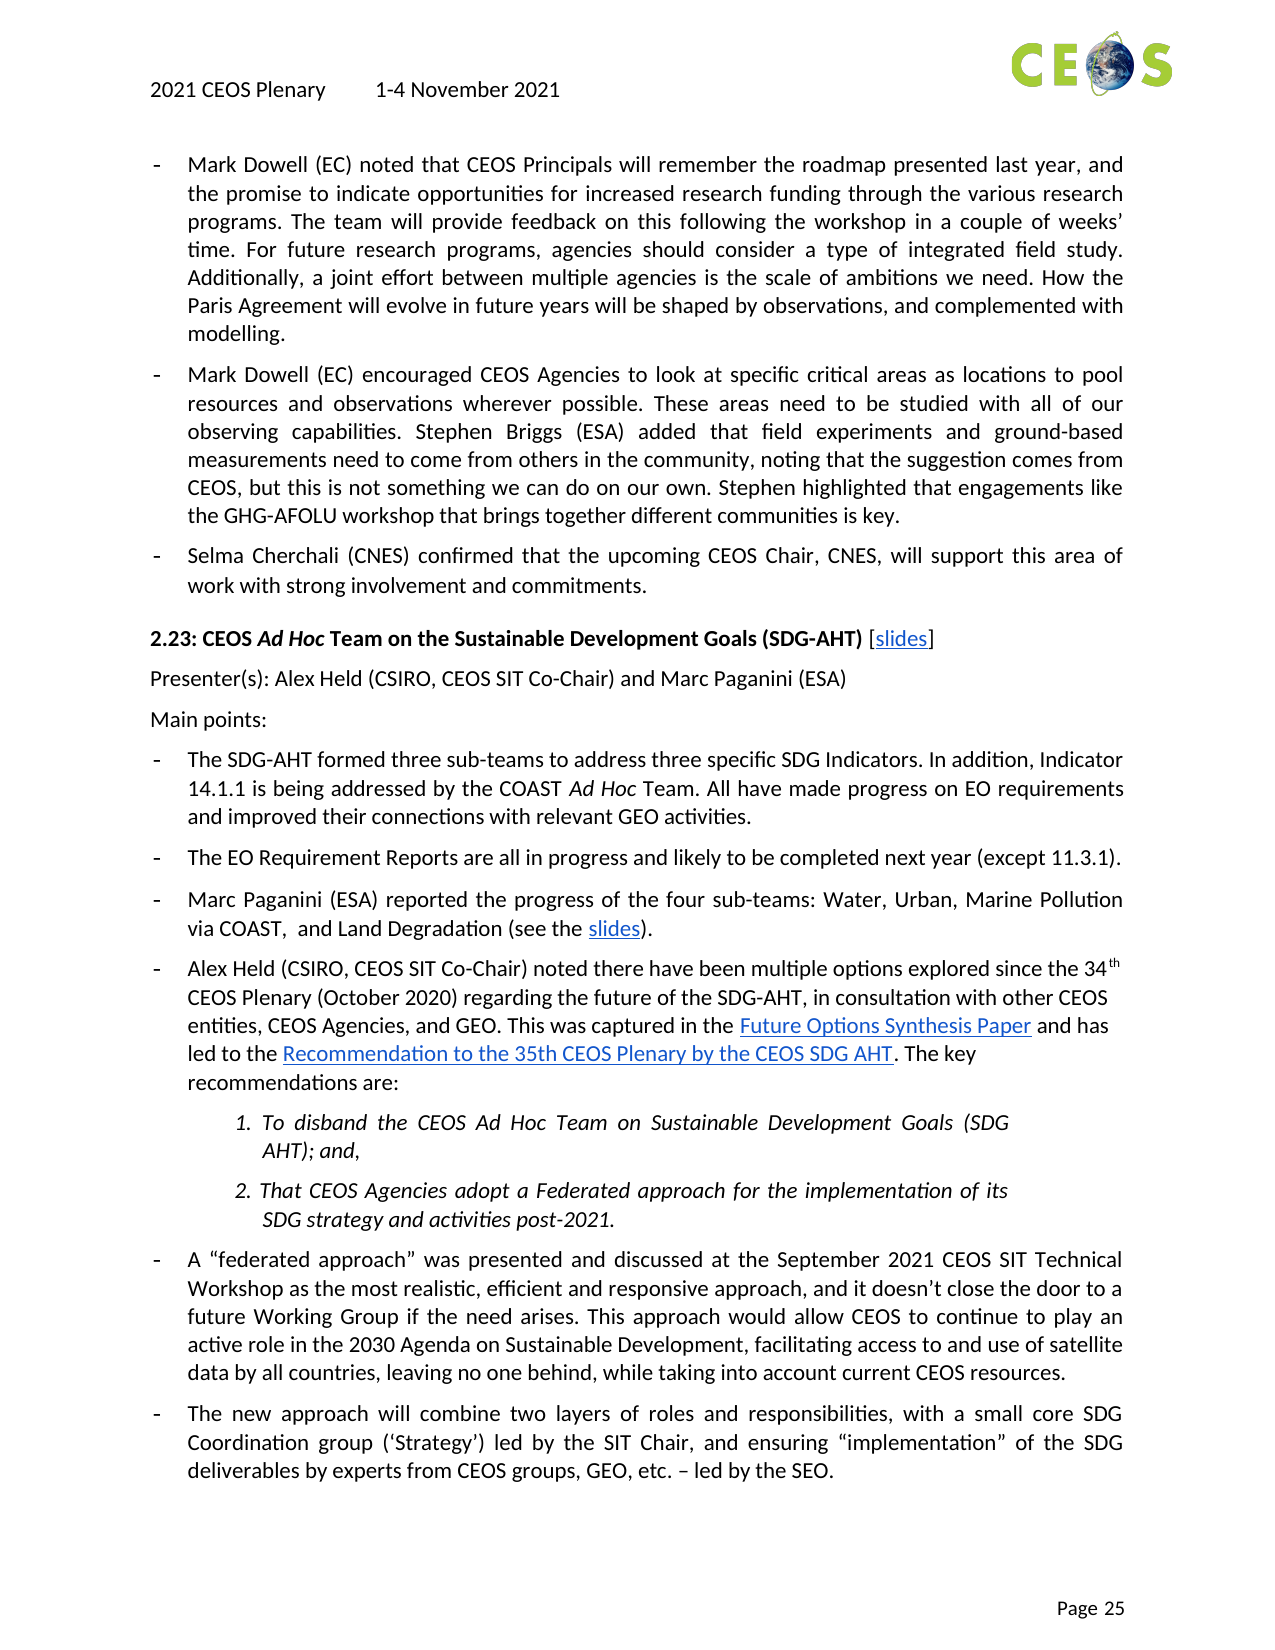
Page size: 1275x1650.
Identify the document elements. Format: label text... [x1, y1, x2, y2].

list Alex Held (CSIRO, CEOS SIT Co-Chair) noted there have been multiple options explored since the 34th CEOS Plenary (October 2020) regarding the future of the SDG-AHT, in consultation with other CEOS entities, CEOS Agencies, and GEO. This was captured in the Future Options Synthesis Paper and has led to the Recommendation to the 35th CEOS Plenary by the CEOS SDG AHT. The key recommendations are: [150, 954, 1125, 1096]
text Presenter(s): Alex Held (CSIRO, CEOS SIT Co-Chair) and Marc Paganini (ESA) [150, 664, 1125, 692]
list Selma Cherchali (CNES) confirmed that the upcoming CEOS Chair, CNES, will support this area of work with strong involvement and commitments. [150, 542, 1125, 599]
text Main points: [150, 705, 1125, 733]
list Marc Paganini (ESA) reported the progress of the four sub-teams: Water, Urban, Marine Pollution via COAST, and Land Degradation (see the slides). [150, 885, 1125, 942]
picture [1011, 31, 1172, 96]
list Mark Dowell (EC) noted that CEOS Principals will remember the roadmap presented last year, and the promise to indicate opportunities for increased research funding through the various research programs. The team will provide feedback on this following the workshop in a couple of weeks’ time. For future research programs, agencies should consider a type of integrated field study. Additionally, a joint effort between multiple agencies is the scale of ambitions we need. How the Paris Agreement will evolve in future years will be shaped by observations, and complemented with modelling. [150, 150, 1125, 347]
list The SDG-AHT formed three sub-teams to address three specific SDG Indicators. In addition, Indicator 14.1.1 is being addressed by the COAST Ad Hoc Team. All have made progress on EO requirements and improved their connections with relevant GEO activities. [150, 745, 1125, 831]
list A “federated approach” was presented and discussed at the September 2021 CEOS SIT Technical Workshop as the most realistic, efficient and responsive approach, and it doesn’t close the door to a future Working Group if the need arises. This approach would allow CEOS to continue to play an active role in the 2030 Agenda on Sustainable Development, facilitating access to and use of satellite data by all countries, leaving no one behind, while taking into account current CEOS resources. [150, 1245, 1125, 1386]
list Mark Dowell (EC) encouraged CEOS Agencies to look at specific critical areas as locations to pool resources and observations wherever possible. These areas need to be studied with all of our observing capabilities. Stephen Briggs (ESA) added that field experiments and ground-based measurements need to come from others in the community, noting that the suggestion comes from CEOS, but this is not something we can do on our own. Stephen highlighted that engagements like the GHG-AFOLU workshop that brings together different communities is key. [150, 360, 1125, 529]
text 2. That CEOS Agencies adopt a Federated approach for the implementation of its SDG strategy and activities post-2021. [234, 1177, 1012, 1233]
list The EO Requirement Reports are all in progress and likely to be completed next year (except 11.3.1). [150, 843, 1125, 872]
list The new approach will combine two layers of roles and responsibilities, with a small core SDG Coordination group (‘Strategy’) led by the SIT Chair, and ensuring “implementation” of the SDG deliverables by experts from CEOS groups, GEO, etc. – led by the SEO. [150, 1399, 1125, 1484]
subtitle 2.23: CEOS Ad Hoc Team on the Sustainable Development Goals (SDG-AHT) [slides] [150, 624, 1125, 652]
text 1. To disband the CEOS Ad Hoc Team on Sustainable Development Goals (SDG AHT); and, [234, 1108, 1012, 1164]
